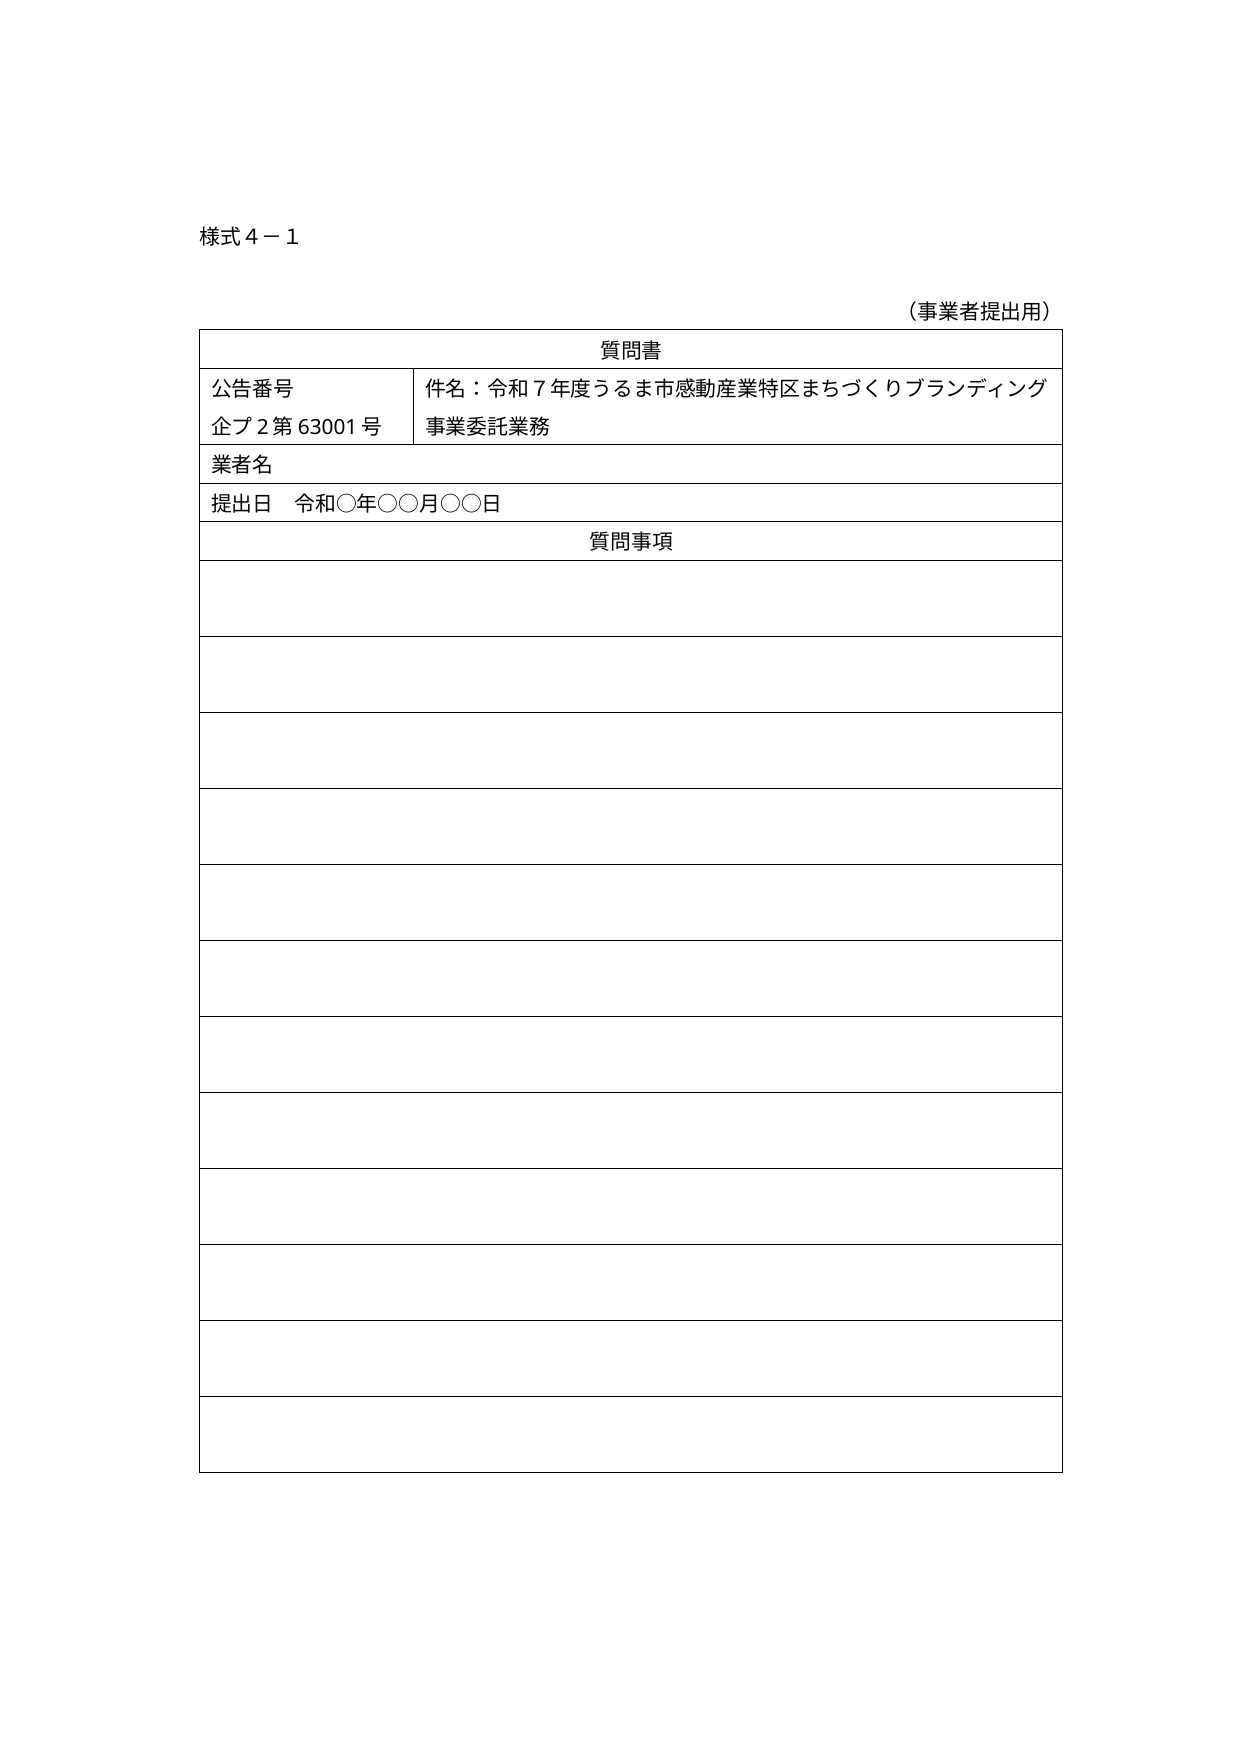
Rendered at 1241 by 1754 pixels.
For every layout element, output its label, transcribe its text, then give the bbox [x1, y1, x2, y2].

text （事業者提出用） [199, 292, 1063, 329]
table_cell [200, 789, 1062, 864]
table_cell 業者名 [200, 445, 1062, 482]
table_cell [200, 713, 1062, 788]
text 様式４－１ [199, 217, 1063, 254]
table_cell [200, 1017, 1062, 1092]
table_cell [200, 1093, 1062, 1168]
table_cell 公告番号 企プ2第63001号 [200, 369, 413, 444]
table_cell 提出日 令和○年○○月○○日 [200, 484, 1062, 521]
table_cell [200, 1169, 1062, 1244]
table_cell [200, 1245, 1062, 1320]
table_cell [200, 1321, 1062, 1396]
table_header 質問書 [200, 330, 1062, 368]
table_cell [200, 637, 1062, 712]
table_cell [200, 865, 1062, 940]
table_cell [200, 1397, 1062, 1472]
table_cell [200, 941, 1062, 1016]
table_cell 質問事項 [200, 522, 1062, 559]
table_cell [200, 561, 1062, 636]
table_cell 件名：令和７年度うるま市感動産業特区まちづくりブランディング事業委託業務 [414, 369, 1062, 444]
